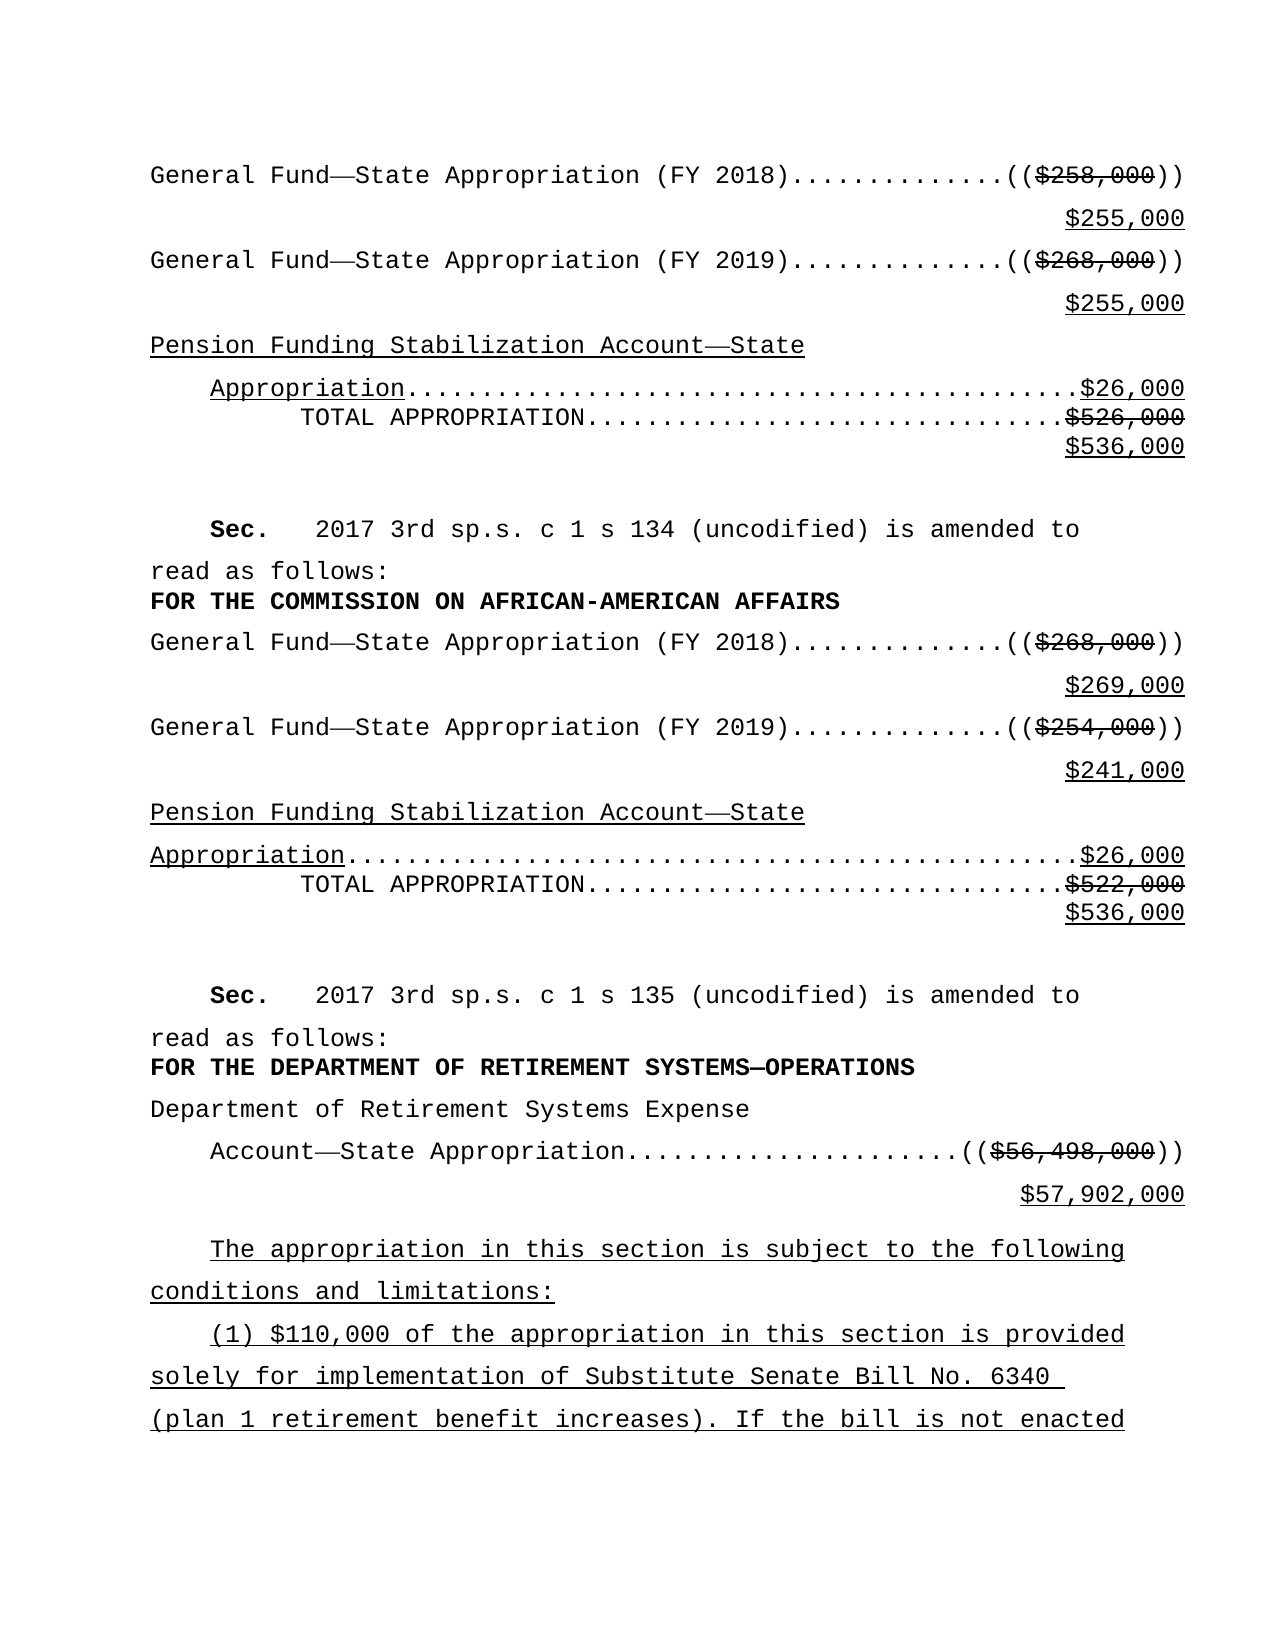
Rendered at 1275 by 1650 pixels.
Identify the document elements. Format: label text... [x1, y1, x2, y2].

text FOR THE DEPARTMENT OF RETIREMENT SYSTEMS—OPERATIONS [150, 1055, 1125, 1083]
text $255,000 [150, 277, 1125, 320]
text General Fund—State Appropriation (FY 2018) (($268,000)) [150, 617, 1125, 659]
text Pension Funding Stabilization Account—State [150, 787, 1125, 829]
text Appropriation $26,000 [150, 362, 1125, 405]
text FOR THE COMMISSION ON AFRICAN-AMERICAN AFFAIRS [150, 588, 1125, 617]
text Sec. 2017 3rd sp.s. c 1 s 134 (uncodified) is amended to read as follows: [150, 503, 1125, 588]
text General Fund—State Appropriation (FY 2019) (($254,000)) [150, 702, 1125, 744]
text Sec. 2017 3rd sp.s. c 1 s 135 (uncodified) is amended to read as follows: [150, 970, 1125, 1055]
text Appropriation $26,000 [150, 829, 1125, 872]
text The appropriation in this section is subject to the following conditions and limitations: [150, 1223, 1125, 1308]
text TOTAL APPROPRIATION $522,000 [150, 872, 1125, 900]
text $57,902,000 [150, 1168, 1125, 1211]
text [150, 1308, 1125, 1430]
text Department of Retirement Systems Expense [150, 1083, 1125, 1126]
text General Fund—State Appropriation (FY 2019) (($268,000)) [150, 235, 1125, 277]
text TOTAL APPROPRIATION $526,000 [150, 405, 1125, 433]
text $269,000 [150, 659, 1125, 702]
text General Fund—State Appropriation (FY 2018) (($258,000)) [150, 150, 1125, 192]
text $241,000 [150, 744, 1125, 787]
text $255,000 [150, 192, 1125, 235]
text $536,000 [150, 433, 1125, 462]
text Account—State Appropriation (($56,498,000)) [150, 1126, 1125, 1168]
text Pension Funding Stabilization Account—State [150, 320, 1125, 362]
text $536,000 [150, 900, 1125, 928]
